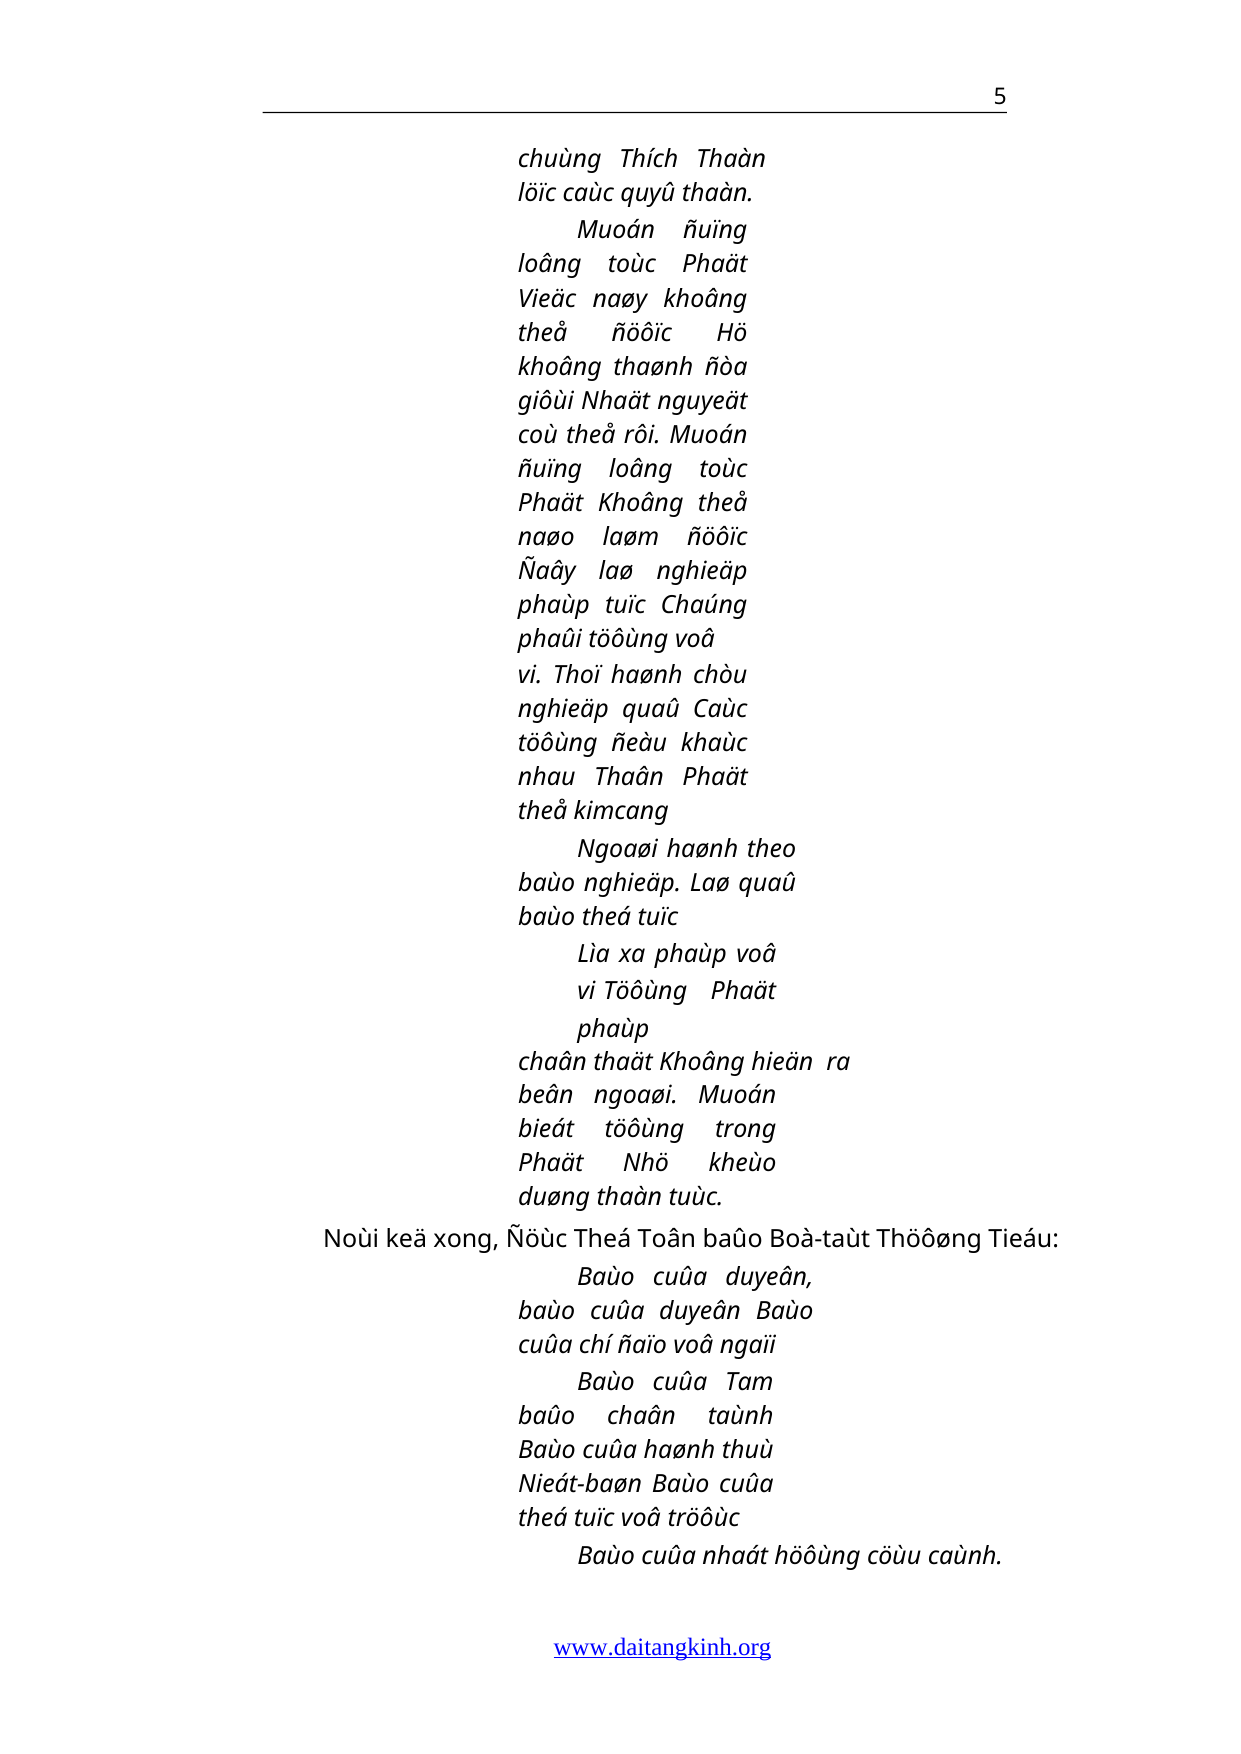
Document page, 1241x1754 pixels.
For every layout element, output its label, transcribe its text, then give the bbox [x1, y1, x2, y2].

text Baùo cuûa Tam baûo chaân taùnh Baùo cuûa haønh thuù Nieát-baøn Baùo cuûa theá tuïc voâ tröôùc [518, 1364, 774, 1534]
text chuùng Thích Thaàn löïc caùc quyû thaàn. [518, 141, 766, 209]
text Lìa xa phaùp voâ vi Töôùng Phaät phaùp [577, 936, 776, 1044]
text Baùo cuûa nhaát höôùng cöùu caùnh. [577, 1538, 1065, 1572]
text www.daitangkinh.org [553, 1632, 1065, 1661]
text vi. Thoï haønh chòu nghieäp quaû Caùc töôùng ñeàu khaùc nhau Thaân Phaät theå kimcang [518, 657, 748, 827]
text Muoán ñuïng loâng toùc Phaät Vieäc naøy khoâng theå ñöôïc Hö khoâng thaønh ñòa giôùi Nhaät nguyeät coù theå rôi. Muoán ñuïng loâng toùc Phaät Khoâng theå naøo laøm ñöôïc Ñaây laø nghieäp phaùp tuïc Chaúng phaûi töôùng voâ [518, 212, 747, 655]
text Baùo cuûa duyeân, baùo cuûa duyeân Baùo cuûa chí ñaïo voâ ngaïi [518, 1259, 813, 1361]
text Ngoaøi haønh theo baùo nghieäp. Laø quaû baùo theá tuïc [518, 831, 796, 933]
text Noùi keä xong, Ñöùc Theá Toân baûo Boà-taùt Thöôøng Tieáu: [323, 1220, 1065, 1254]
text chaân thaät Khoâng hieän ra [518, 1048, 1065, 1077]
text beân ngoaøi. Muoán bieát töôùng trong Phaät Nhö kheùo duøng thaàn tuùc. [518, 1077, 776, 1213]
